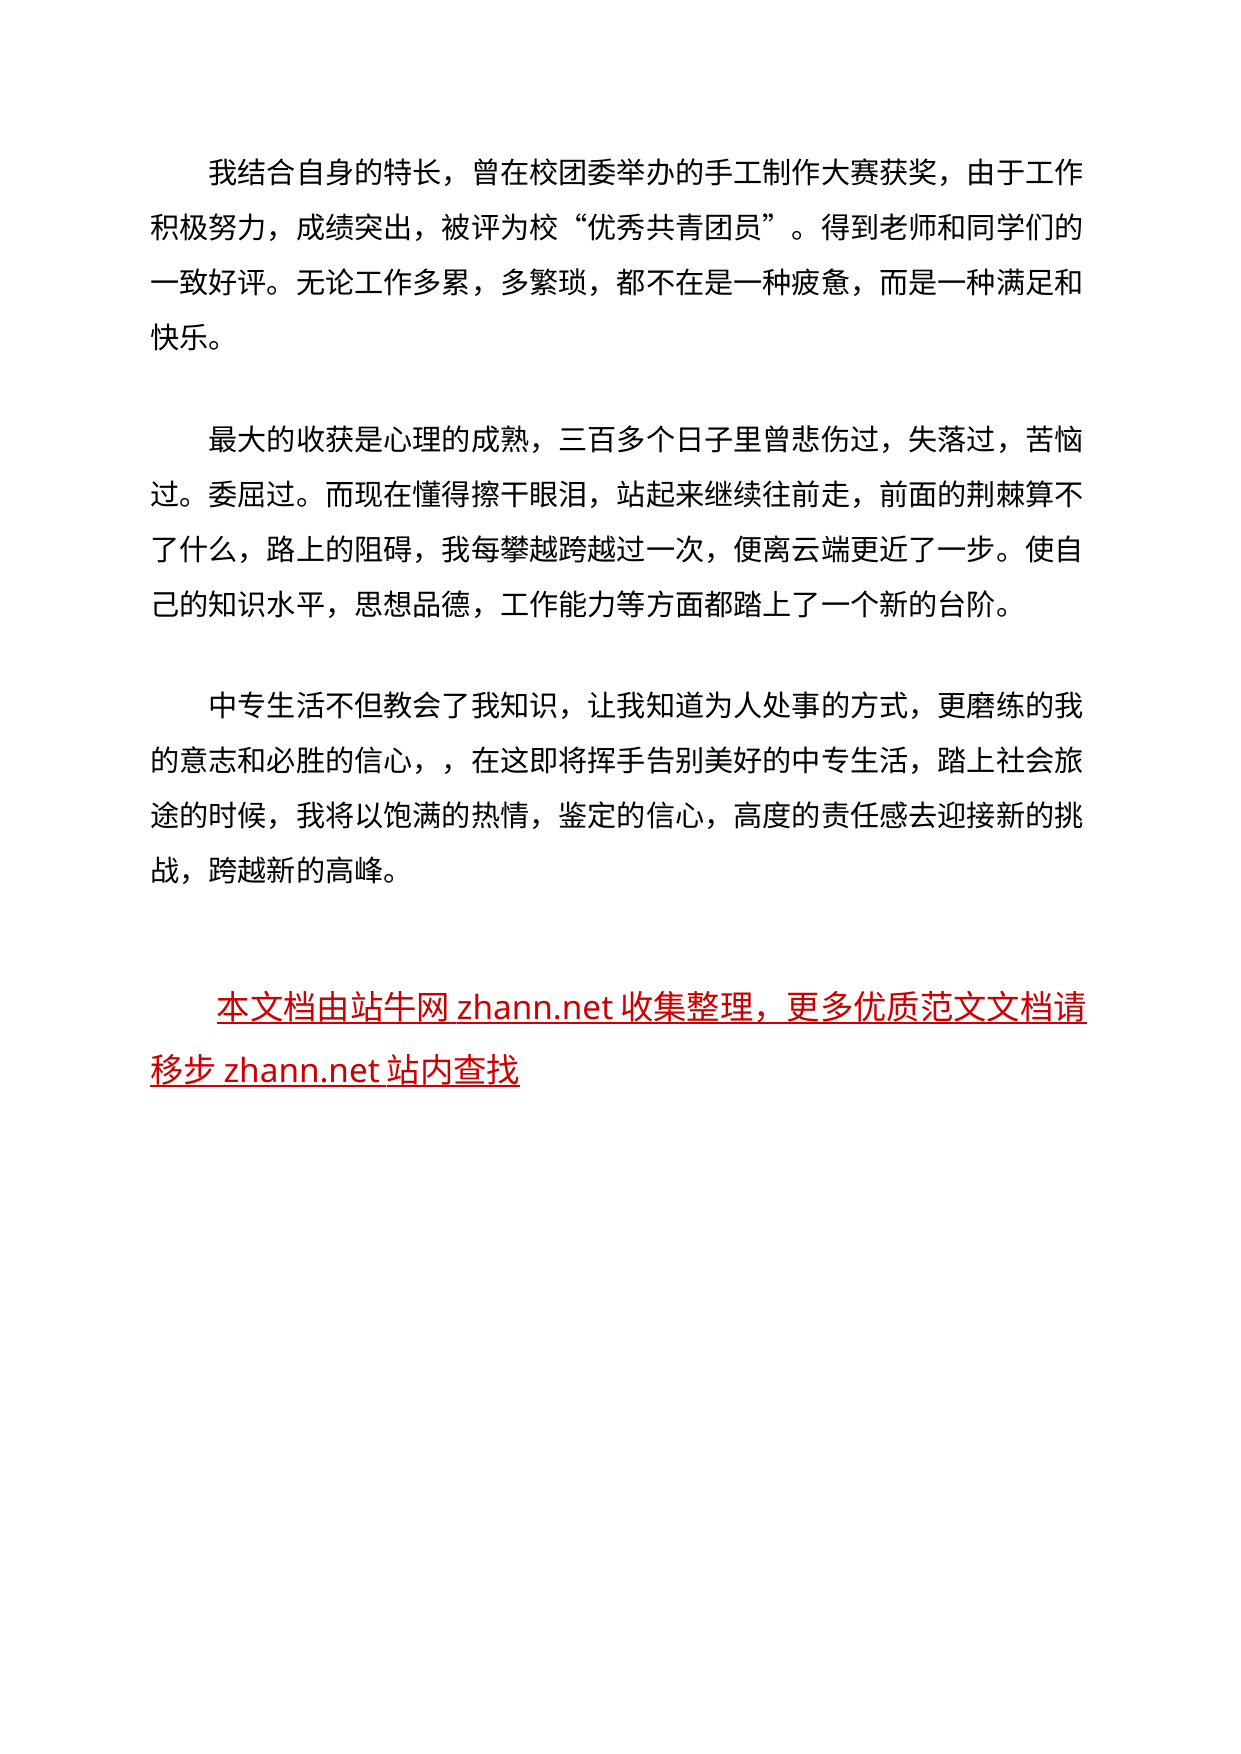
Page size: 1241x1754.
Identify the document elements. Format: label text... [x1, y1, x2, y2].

text 我结合自身的特长，曾在校团委举办的手工制作大赛获奖，由于工作积极努力，成绩突出，被评为校“优秀共青团员”。得到老师和同学们的一致好评。无论工作多累，多繁琐，都不在是一种疲惫，而是一种满足和快乐。 [150, 150, 1090, 357]
text 中专生活不但教会了我知识，让我知道为人处事的方式，更磨练的我的意志和必胜的信心，，在这即将挥手告别美好的中专生活，踏上社会旅途的时候，我将以饱满的热情，鉴定的信心，高度的责任感去迎接新的挑战，跨越新的高峰。 [150, 683, 1090, 890]
text 本文档由站牛网zhann.net收集整理，更多优质范文文档请移步zhann.net站内查找 [150, 981, 1090, 1092]
text 最大的收获是心理的成熟，三百多个日子里曾悲伤过，失落过，苦恼过。委屈过。而现在懂得擦干眼泪，站起来继续往前走，前面的荆棘算不了什么，路上的阻碍，我每攀越跨越过一次，便离云端更近了一步。使自己的知识水平，思想品德，工作能力等方面都踏上了一个新的台阶。 [150, 416, 1090, 623]
